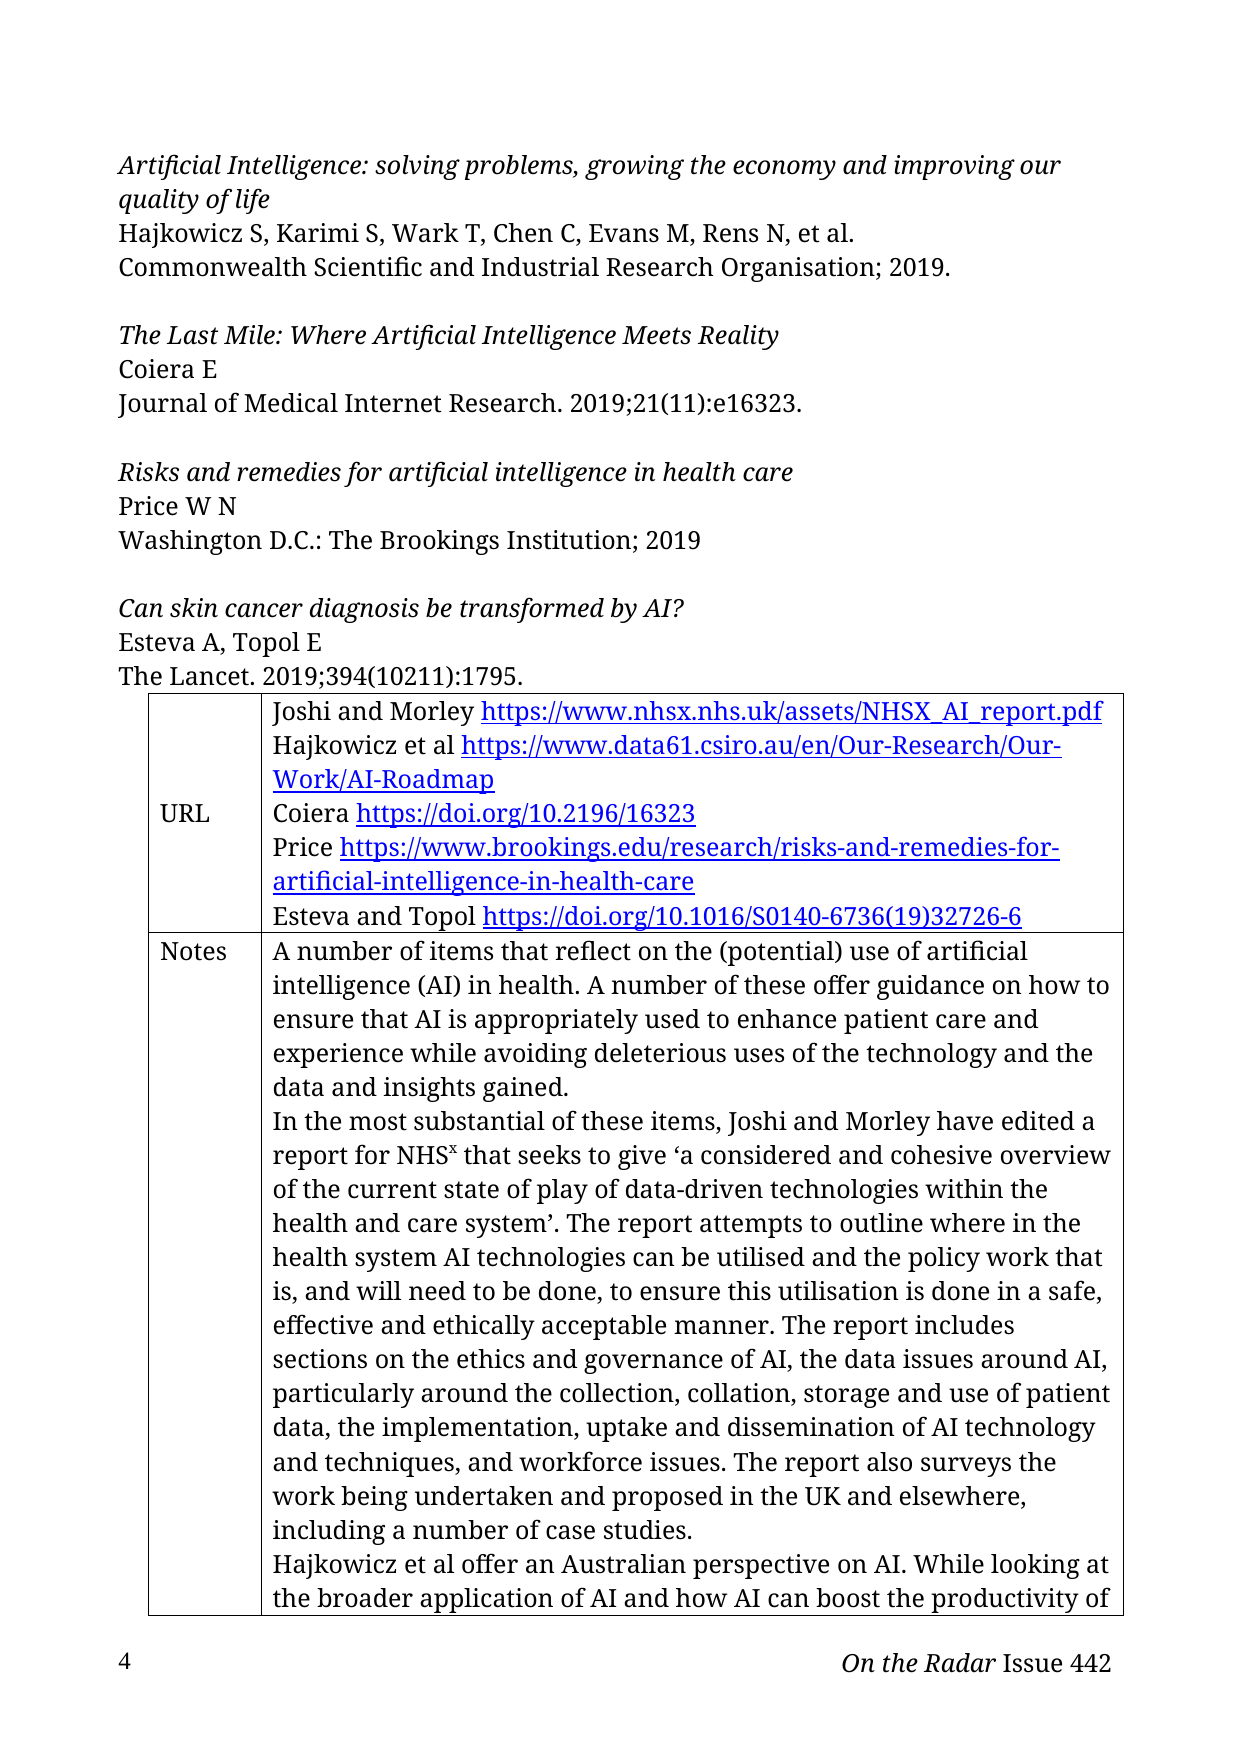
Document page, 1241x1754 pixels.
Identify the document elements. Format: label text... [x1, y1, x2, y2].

text Can skin cancer diagnosis be transformed by AI? [118, 591, 1122, 624]
text The Lancet. 2019;394(10211):1795. [118, 659, 1122, 693]
table_header URL [149, 694, 261, 932]
table_cell Notes [149, 933, 261, 1614]
table_header Joshi and Morley https://www.nhsx.nhs.uk/assets/NHSX_AI_report.pdf Hajkowicz et al https://www.data61.csiro.au/en/Our-Research/Our-Work/AI-Roadmap Coiera https://doi.org/10.2196/16323 Price https://www.brookings.edu/research/risks-and-remedies-for-artificial-intelligence-in-health-care Esteva and Topol https://doi.org/10.1016/S0140-6736(19)32726-6 [262, 694, 1123, 932]
text Esteva A, Topol E [118, 624, 1122, 659]
text Washington D.C.: The Brookings Institution; 2019 [118, 522, 1122, 556]
text The Last Mile: Where Artificial Intelligence Meets Reality [118, 318, 1122, 352]
text Journal of Medical Internet Research. 2019;21(11):e16323. [118, 386, 1122, 420]
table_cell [262, 933, 1123, 1614]
text Risks and remedies for artificial intelligence in health care [118, 454, 1122, 488]
text Coiera E [118, 352, 1122, 386]
text Commonwealth Scientific and Industrial Research Organisation; 2019. [118, 250, 1122, 284]
text Artificial Intelligence: solving problems, growing the economy and improving our quality of life [118, 148, 1122, 216]
text Price W N [118, 488, 1122, 522]
text Hajkowicz S, Karimi S, Wark T, Chen C, Evans M, Rens N, et al. [118, 216, 1122, 250]
